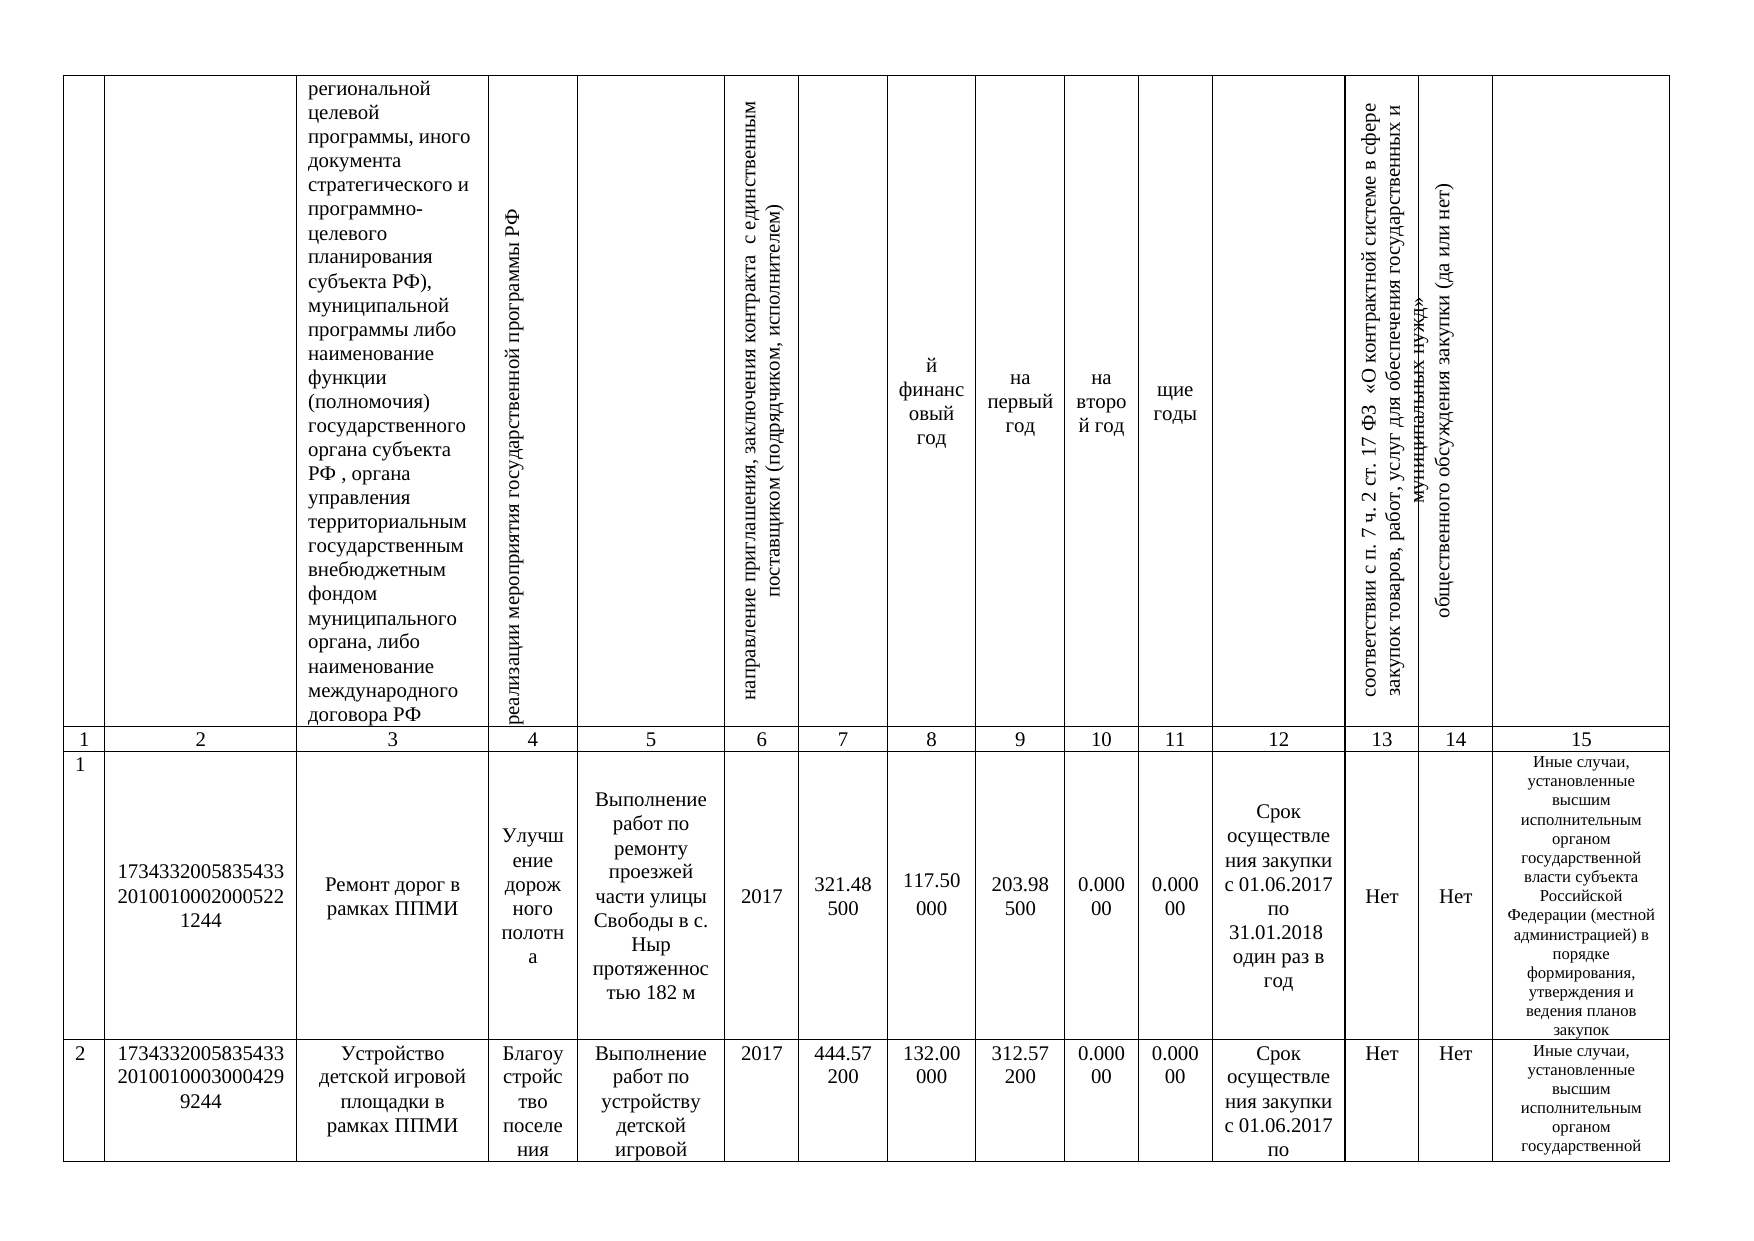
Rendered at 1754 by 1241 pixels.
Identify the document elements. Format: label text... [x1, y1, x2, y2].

table_cell 117.50000 [888, 752, 975, 1039]
table_cell 15 [1493, 727, 1669, 751]
table_cell Нет [1346, 1040, 1418, 1161]
table_cell 203.98500 [976, 752, 1064, 1039]
table_cell 1 [64, 752, 104, 1039]
table_cell 2017 [725, 1040, 798, 1161]
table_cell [578, 1040, 724, 1161]
table_cell 13 [1346, 727, 1418, 751]
table_cell 2 [64, 1040, 104, 1161]
table_cell Последующие годы [1139, 76, 1212, 726]
table_cell Срок осуществления закупки с 01.06.2017 по 31.01.2018 один раз в год [1213, 752, 1344, 1039]
table_cell 8 [888, 727, 975, 751]
table_cell на первый год [976, 76, 1064, 726]
table_cell 9 [976, 727, 1064, 751]
table_cell Нет [1346, 752, 1418, 1039]
table_cell Улучшение дорожного полотна [489, 752, 577, 1039]
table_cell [1493, 1040, 1669, 1161]
table_cell 14 [1419, 727, 1492, 751]
table_cell 10 [1065, 727, 1138, 751]
table_cell 132.00000 [888, 1040, 975, 1161]
table_cell Ремонт дорог в рамках ППМИ [297, 752, 488, 1039]
table_cell 0.00000 [1065, 752, 1138, 1039]
table_cell Выполнение работ по ремонту проезжей части улицы Свободы в с. Ныр протяженностью 182 м [578, 752, 724, 1039]
table_cell 6 [725, 727, 798, 751]
table_cell 2 [105, 727, 296, 751]
table_cell 312.57200 [976, 1040, 1064, 1161]
table_cell 7 [799, 727, 887, 751]
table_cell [297, 1040, 488, 1161]
table_cell 321.48500 [799, 752, 887, 1039]
table_cell 0.00000 [1065, 1040, 1138, 1161]
table_cell 2017 [725, 752, 798, 1039]
table_cell 4 [489, 727, 577, 751]
table_cell 11 [1139, 727, 1212, 751]
table_cell 3 [297, 727, 488, 751]
table_cell на второй год [1065, 76, 1138, 726]
table_cell 444.57200 [799, 1040, 887, 1161]
table_cell Нет [1419, 752, 1492, 1039]
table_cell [888, 76, 975, 726]
table_cell 0.00000 [1139, 752, 1212, 1039]
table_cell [1213, 1040, 1344, 1161]
table_cell 0.00000 [1139, 1040, 1212, 1161]
table_cell 173433200583543320100100020005221244 [105, 752, 296, 1039]
table_cell 5 [578, 727, 724, 751]
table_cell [105, 1040, 296, 1161]
table_cell Нет [1419, 1040, 1492, 1161]
table_cell 12 [1213, 727, 1344, 751]
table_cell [489, 1040, 577, 1161]
table_cell 1 [64, 727, 104, 751]
